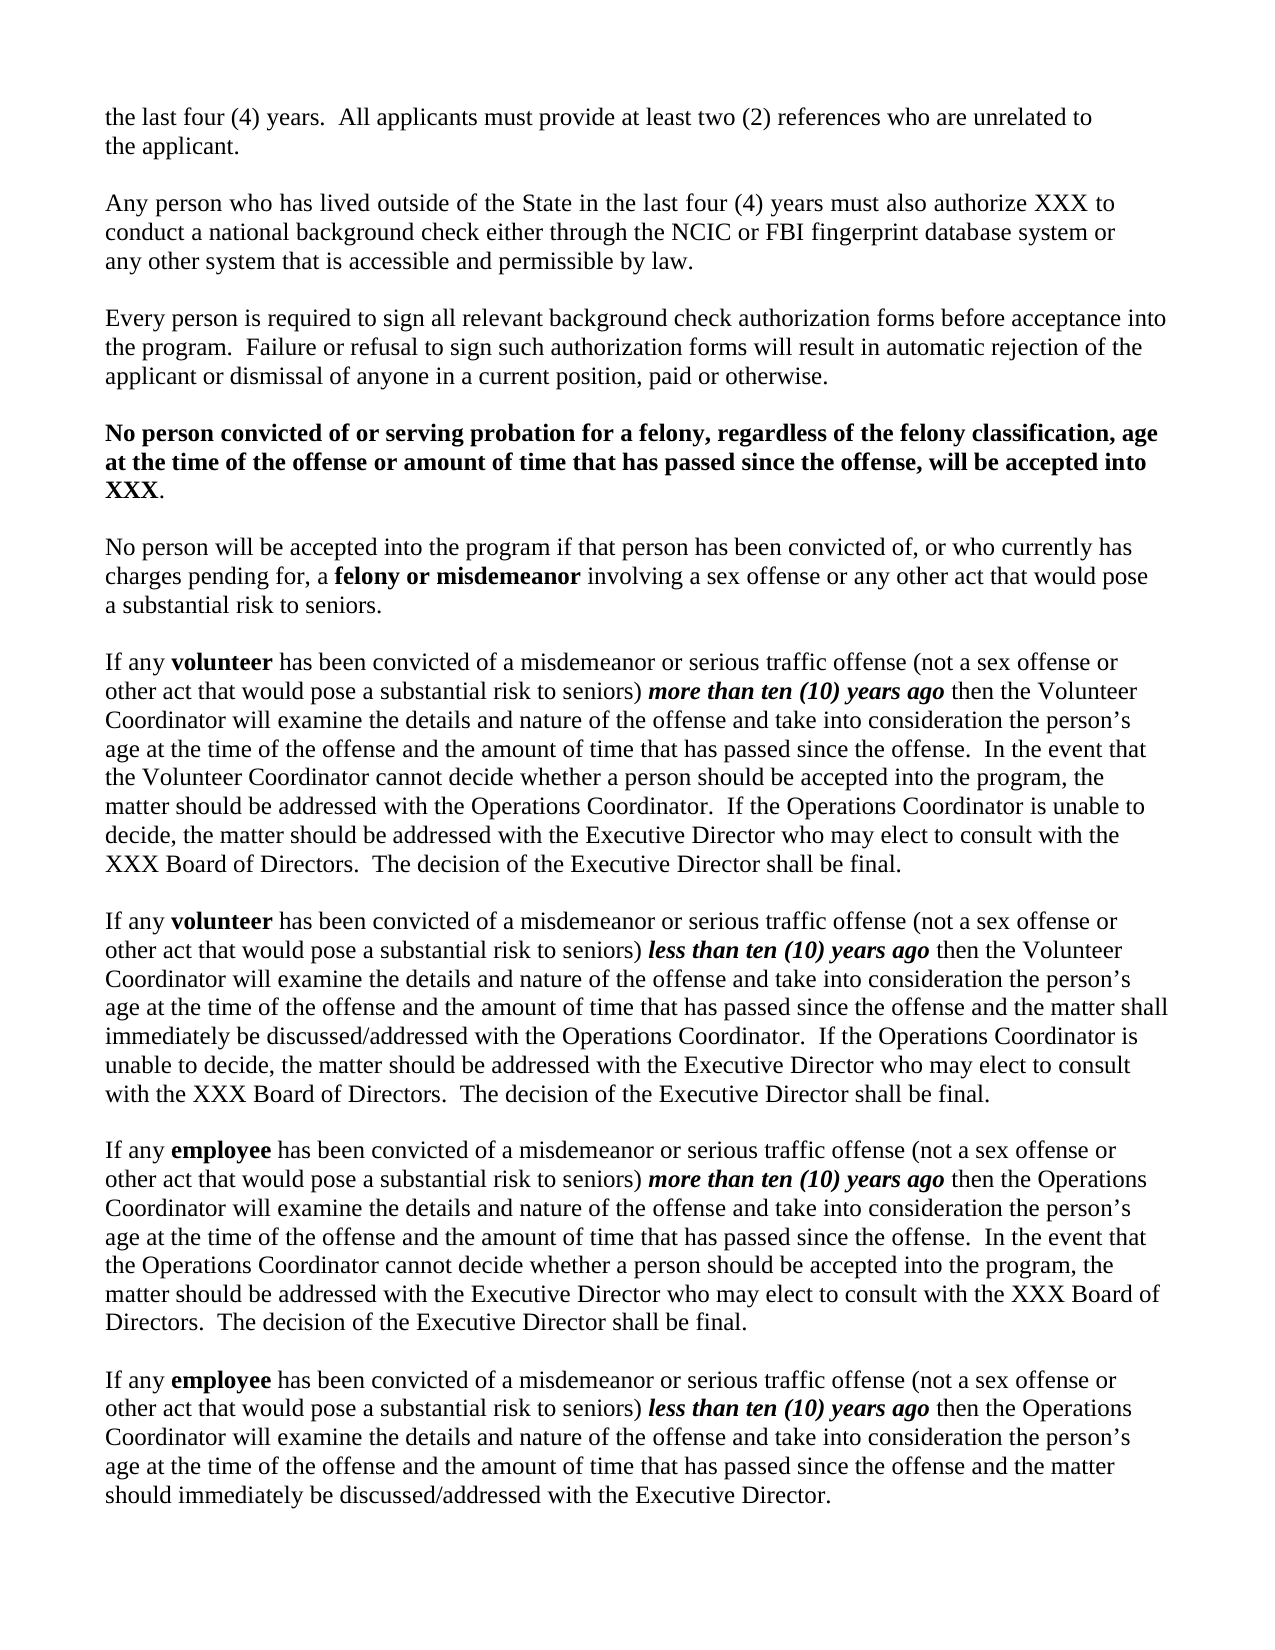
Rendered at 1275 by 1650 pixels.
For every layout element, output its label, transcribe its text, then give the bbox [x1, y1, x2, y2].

text the last four (4) years. All applicants must provide at least two (2) references who are unrelated to the applicant. [105, 102, 1127, 159]
text Any person who has lived outside of the State in the last four (4) years must also authorize XXX to conduct a national background check either through the NCIC or FBI fingerprint database system or any other system that is accessible and permissible by law. [105, 188, 1116, 274]
text If any employee has been convicted of a misdemeanor or serious traffic offense (not a sex offense or other act that would pose a substantial risk to seniors) less than ten (10) years ago then the Operations Coordinator will examine the details and nature of the offense and take into consideration the person’s age at the time of the offense and the amount of time that has passed since the offense and the matter should immediately be discussed/addressed with the Executive Director. [105, 1365, 1169, 1508]
text If any employee has been convicted of a misdemeanor or serious traffic offense (not a sex offense or other act that would pose a substantial risk to seniors) more than ten (10) years ago then the Operations Coordinator will examine the details and nature of the offense and take into consideration the person’s age at the time of the offense and the amount of time that has passed since the offense. In the event that the Operations Coordinator cannot decide whether a person should be accepted into the program, the matter should be addressed with the Executive Director who may elect to consult with the XXX Board of Directors. The decision of the Executive Director shall be final. [105, 1136, 1170, 1336]
text Every person is required to sign all relevant background check authorization forms before acceptance into the program. Failure or refusal to sign such authorization forms will result in automatic rejection of the applicant or dismissal of anyone in a current position, paid or otherwise. [105, 303, 1169, 389]
text If any volunteer has been convicted of a misdemeanor or serious traffic offense (not a sex offense or other act that would pose a substantial risk to seniors) more than ten (10) years ago then the Volunteer Coordinator will examine the details and nature of the offense and take into consideration the person’s age at the time of the offense and the amount of time that has passed since the offense. In the event that the Volunteer Coordinator cannot decide whether a person should be accepted into the program, the matter should be addressed with the Operations Coordinator. If the Operations Coordinator is unable to decide, the matter should be addressed with the Executive Director who may elect to consult with the XXX Board of Directors. The decision of the Executive Director shall be final. [105, 647, 1170, 877]
text No person will be accepted into the program if that person has been convicted of, or who currently has charges pending for, a felony or misdemeanor involving a sex offense or any other act that would pose a substantial risk to seniors. [105, 532, 1163, 619]
text If any volunteer has been convicted of a misdemeanor or serious traffic offense (not a sex offense or other act that would pose a substantial risk to seniors) less than ten (10) years ago then the Volunteer Coordinator will examine the details and nature of the offense and take into consideration the person’s age at the time of the offense and the amount of time that has passed since the offense and the matter shall immediately be discussed/addressed with the Operations Coordinator. If the Operations Coordinator is unable to decide, the matter should be addressed with the Executive Director who may elect to consult with the XXX Board of Directors. The decision of the Executive Director shall be final. [105, 906, 1169, 1107]
subtitle No person convicted of or serving probation for a felony, regardless of the felony classification, age at the time of the offense or amount of time that has passed since the offense, will be accepted into XXX. [105, 419, 1170, 504]
